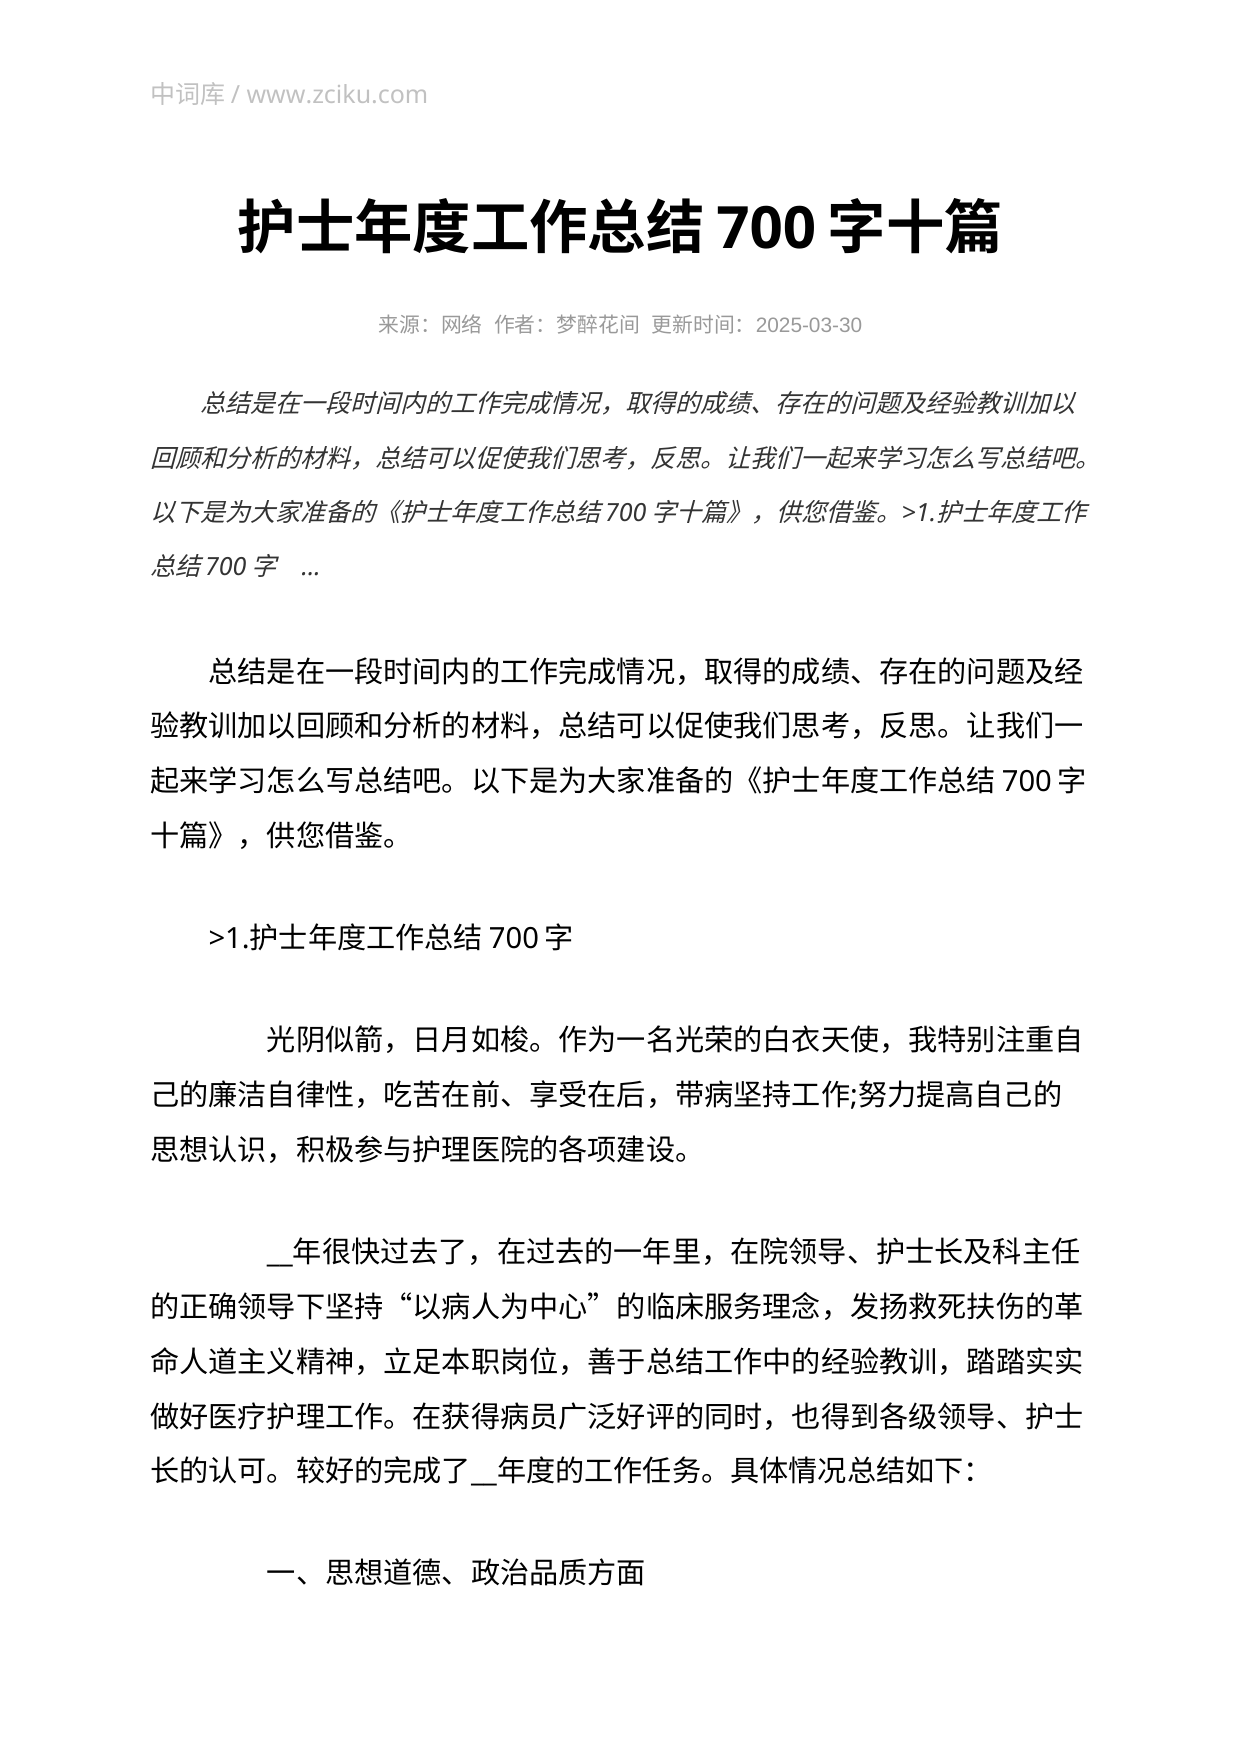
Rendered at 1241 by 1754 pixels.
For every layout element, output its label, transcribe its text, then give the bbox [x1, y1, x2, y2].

text 光阴似箭，日月如梭。作为一名光荣的白衣天使，我特别注重自己的廉洁自律性，吃苦在前、享受在后，带病坚持工作;努力提高自己的思想认识，积极参与护理医院的各项建设。 [150, 1017, 1090, 1169]
text 总结是在一段时间内的工作完成情况，取得的成绩、存在的问题及经验教训加以回顾和分析的材料，总结可以促使我们思考，反思。让我们一起来学习怎么写总结吧。以下是为大家准备的《护士年度工作总结700字十篇》，供您借鉴。 [150, 648, 1090, 855]
subtitle 护士年度工作总结700字十篇 [150, 181, 1090, 266]
text 一、思想道德、政治品质方面 [150, 1550, 1090, 1592]
text 总结是在一段时间内的工作完成情况，取得的成绩、存在的问题及经验教训加以回顾和分析的材料，总结可以促使我们思考，反思。让我们一起来学习怎么写总结吧。以下是为大家准备的《护士年度工作总结700字十篇》，供您借鉴。>1.护士年度工作总结700字 ... [150, 384, 1090, 583]
text 来源：网络 作者：梦醉花间 更新时间：2025-03-30 [150, 313, 1090, 337]
text >1.护士年度工作总结700字 [150, 915, 1090, 957]
text __年很快过去了，在过去的一年里，在院领导、护士长及科主任的正确领导下坚持“以病人为中心”的临床服务理念，发扬救死扶伤的革命人道主义精神，立足本职岗位，善于总结工作中的经验教训，踏踏实实做好医疗护理工作。在获得病员广泛好评的同时，也得到各级领导、护士长的认可。较好的完成了__年度的工作任务。具体情况总结如下： [150, 1228, 1090, 1490]
